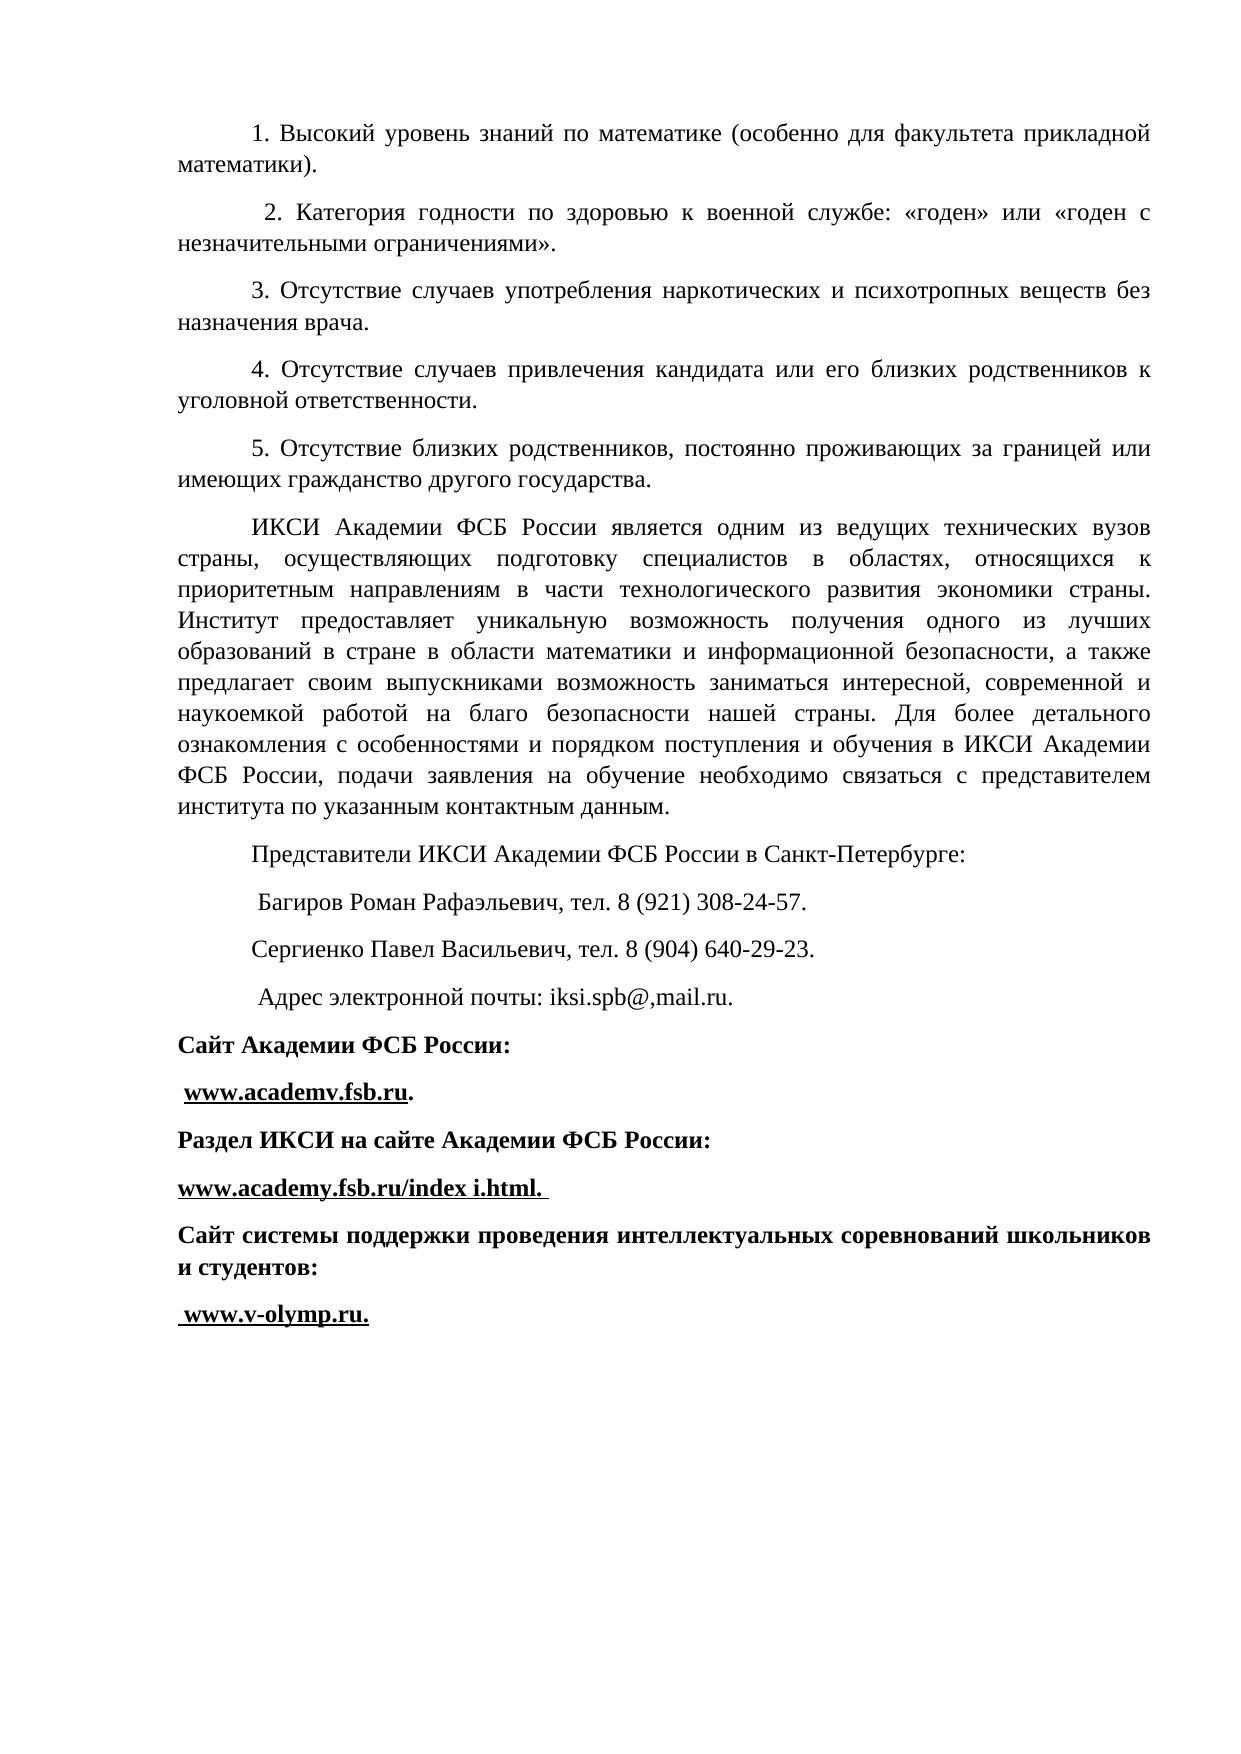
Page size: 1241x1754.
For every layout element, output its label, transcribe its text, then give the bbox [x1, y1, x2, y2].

text Багиров Роман Рафаэльевич, тел. 8 (921) 308-24-57. [177, 887, 1152, 915]
text Сергиенко Павел Васильевич, тел. 8 (904) 640-29-23. [177, 934, 1152, 963]
text Сайт Академии ФСБ России: [177, 1030, 1152, 1058]
text www.academv.fsb.ru. [177, 1077, 1152, 1106]
text www.v-olymp.ru. [177, 1299, 1152, 1328]
text 4. Отсутствие случаев привлечения кандидата или его близких родственников к уголовной ответственности. [177, 354, 1152, 414]
text ИКСИ Академии ФСБ России является одним из ведущих технических вузов страны, осуществляющих подготовку специалистов в областях, относящихся к приоритетным направлениям в части технологического развития экономики страны. Институт предоставляет уникальную возможность получения одного из лучших образований в стране в области математики и информационной безопасности, а также предлагает своим выпускниками возможность заниматься интересной, современной и наукоемкой работой на благо безопасности нашей страны. Для более детального ознакомления с особенностями и порядком поступления и обучения в ИКСИ Академии ФСБ России, подачи заявления на обучение необходимо связаться с представителем института по указанным контактным данным. [177, 512, 1152, 820]
text Представители ИКСИ Академии ФСБ России в Санкт-Петербурге: [177, 839, 1152, 868]
text 1. Высокий уровень знаний по математике (особенно для факультета прикладной математики). [177, 118, 1152, 178]
text Раздел ИКСИ на сайте Академии ФСБ России: [177, 1125, 1152, 1154]
text 5. Отсутствие близких родственников, постоянно проживающих за границей или имеющих гражданство другого государства. [177, 433, 1152, 493]
text www.academy.fsb.ru/index i.html. [177, 1173, 1152, 1202]
text Адрес электронной почты: iksi.spb@,mail.ru. [177, 982, 1152, 1011]
text 2. Категория годности по здоровью к военной службе: «годен» или «годен с незначительными ограничениями». [177, 197, 1152, 257]
text 3. Отсутствие случаев употребления наркотических и психотропных веществ без назначения врача. [177, 276, 1152, 335]
text Сайт системы поддержки проведения интеллектуальных соревнований школьников и студентов: [177, 1221, 1152, 1280]
